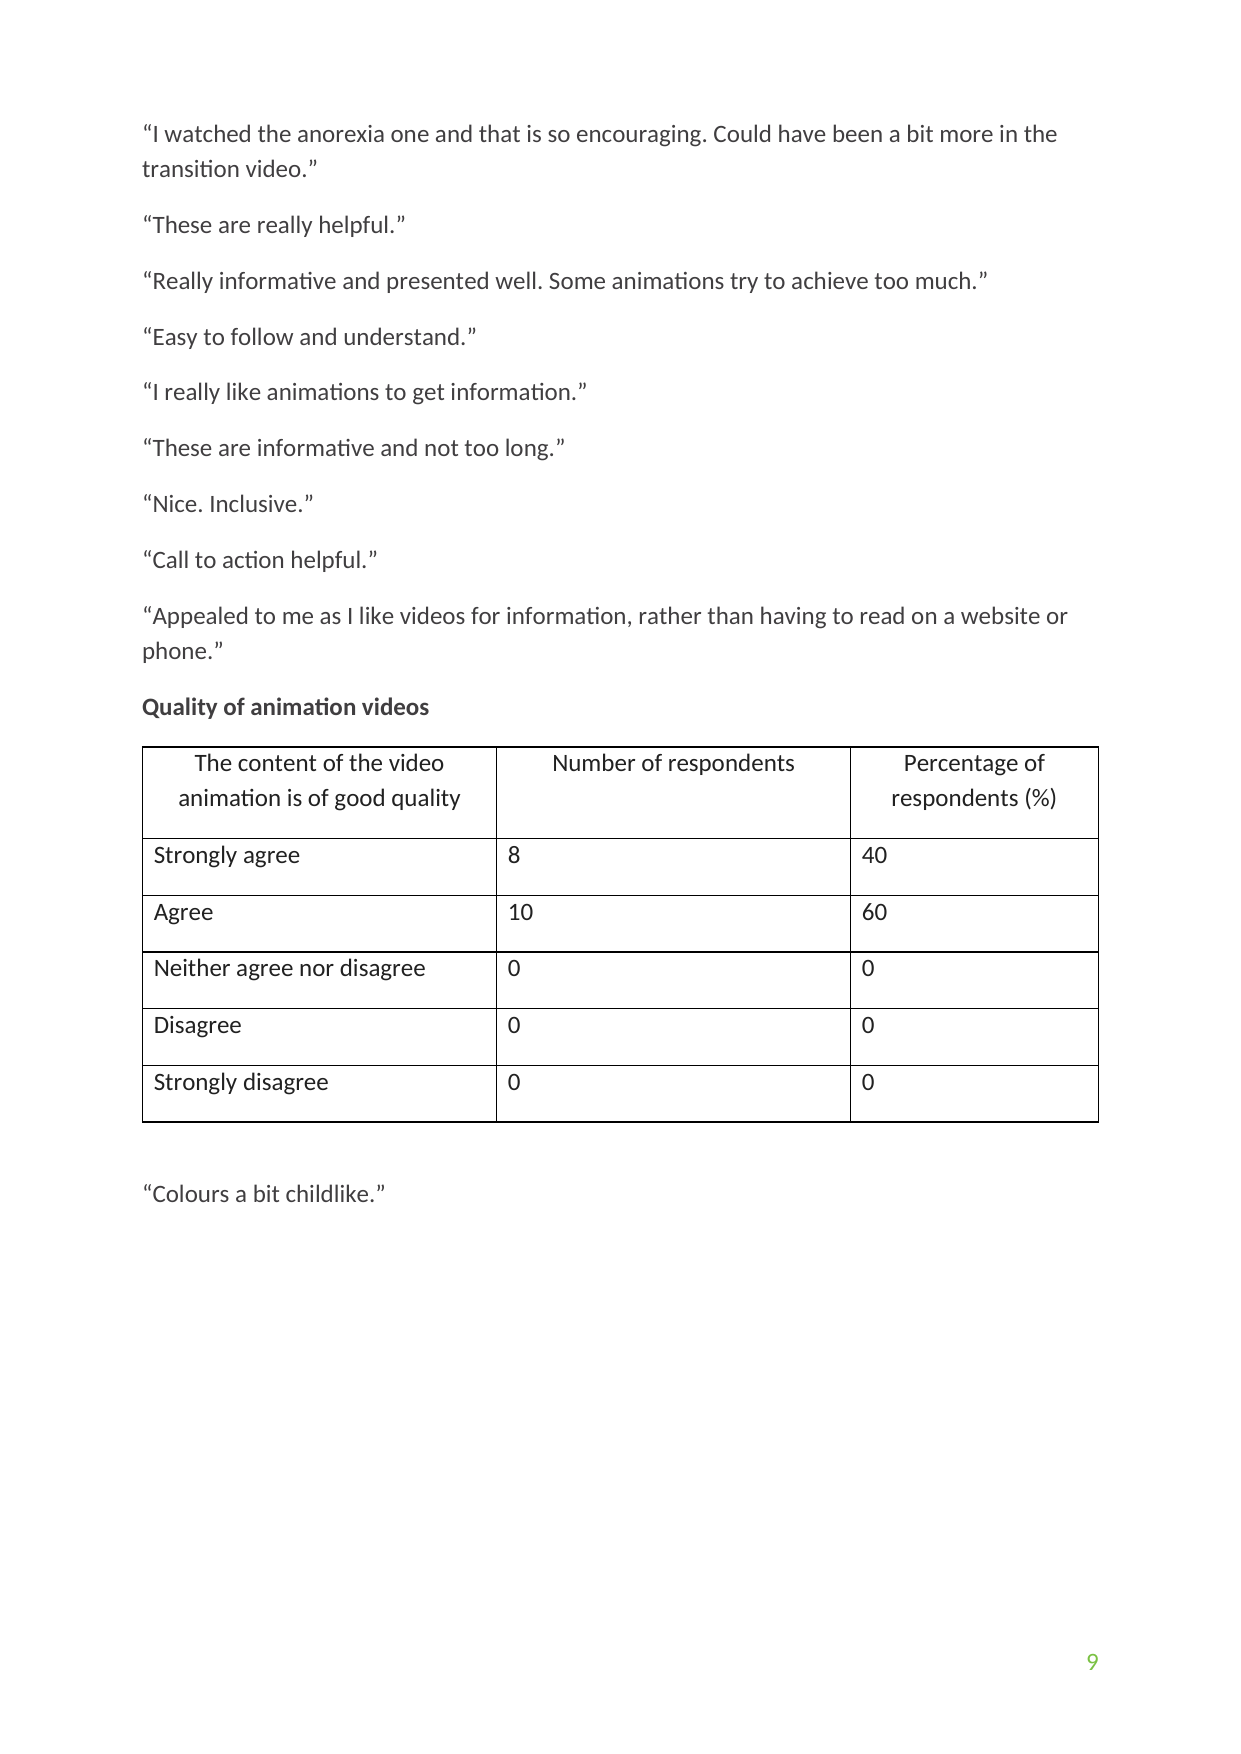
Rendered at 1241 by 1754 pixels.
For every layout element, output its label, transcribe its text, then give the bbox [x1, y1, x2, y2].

table_header Number of respondents [497, 748, 850, 838]
table_cell 10 [497, 896, 850, 951]
table_cell 0 [497, 953, 850, 1008]
table_cell Agree [143, 896, 496, 951]
text “These are informative and not too long.” [142, 432, 1098, 463]
text “Call to action helpful.” [142, 544, 1098, 574]
text “Appealed to me as I like videos for information, rather than having to read on a website or phone.” [142, 600, 1098, 665]
text “Colours a bit childlike.” [142, 1178, 1098, 1209]
text “Really informative and presented well. Some animations try to achieve too much.” [142, 265, 1098, 295]
table_cell Neither agree nor disagree [143, 953, 496, 1008]
table_cell 60 [851, 896, 1098, 951]
table_cell 0 [851, 953, 1098, 1008]
table_cell 0 [851, 1009, 1098, 1065]
table_cell Strongly disagree [143, 1066, 496, 1121]
table_cell 40 [851, 839, 1098, 895]
text “I really like animations to get information.” [142, 376, 1098, 407]
table_header The content of the video animation is of good quality [143, 748, 496, 838]
text “Easy to follow and understand.” [142, 321, 1098, 351]
table_header Percentage of respondents (%) [851, 748, 1098, 838]
table_cell 0 [497, 1066, 850, 1121]
table_cell Disagree [143, 1009, 496, 1065]
text Quality of animation videos [142, 691, 1098, 721]
table_cell Strongly agree [143, 839, 496, 895]
text “These are really helpful.” [142, 209, 1098, 239]
table_cell 0 [851, 1066, 1098, 1121]
text “I watched the anorexia one and that is so encouraging. Could have been a bit more in the transition video.” [142, 118, 1098, 184]
table_cell 0 [497, 1009, 850, 1065]
text “Nice. Inclusive.” [142, 488, 1098, 519]
table_cell 8 [497, 839, 850, 895]
